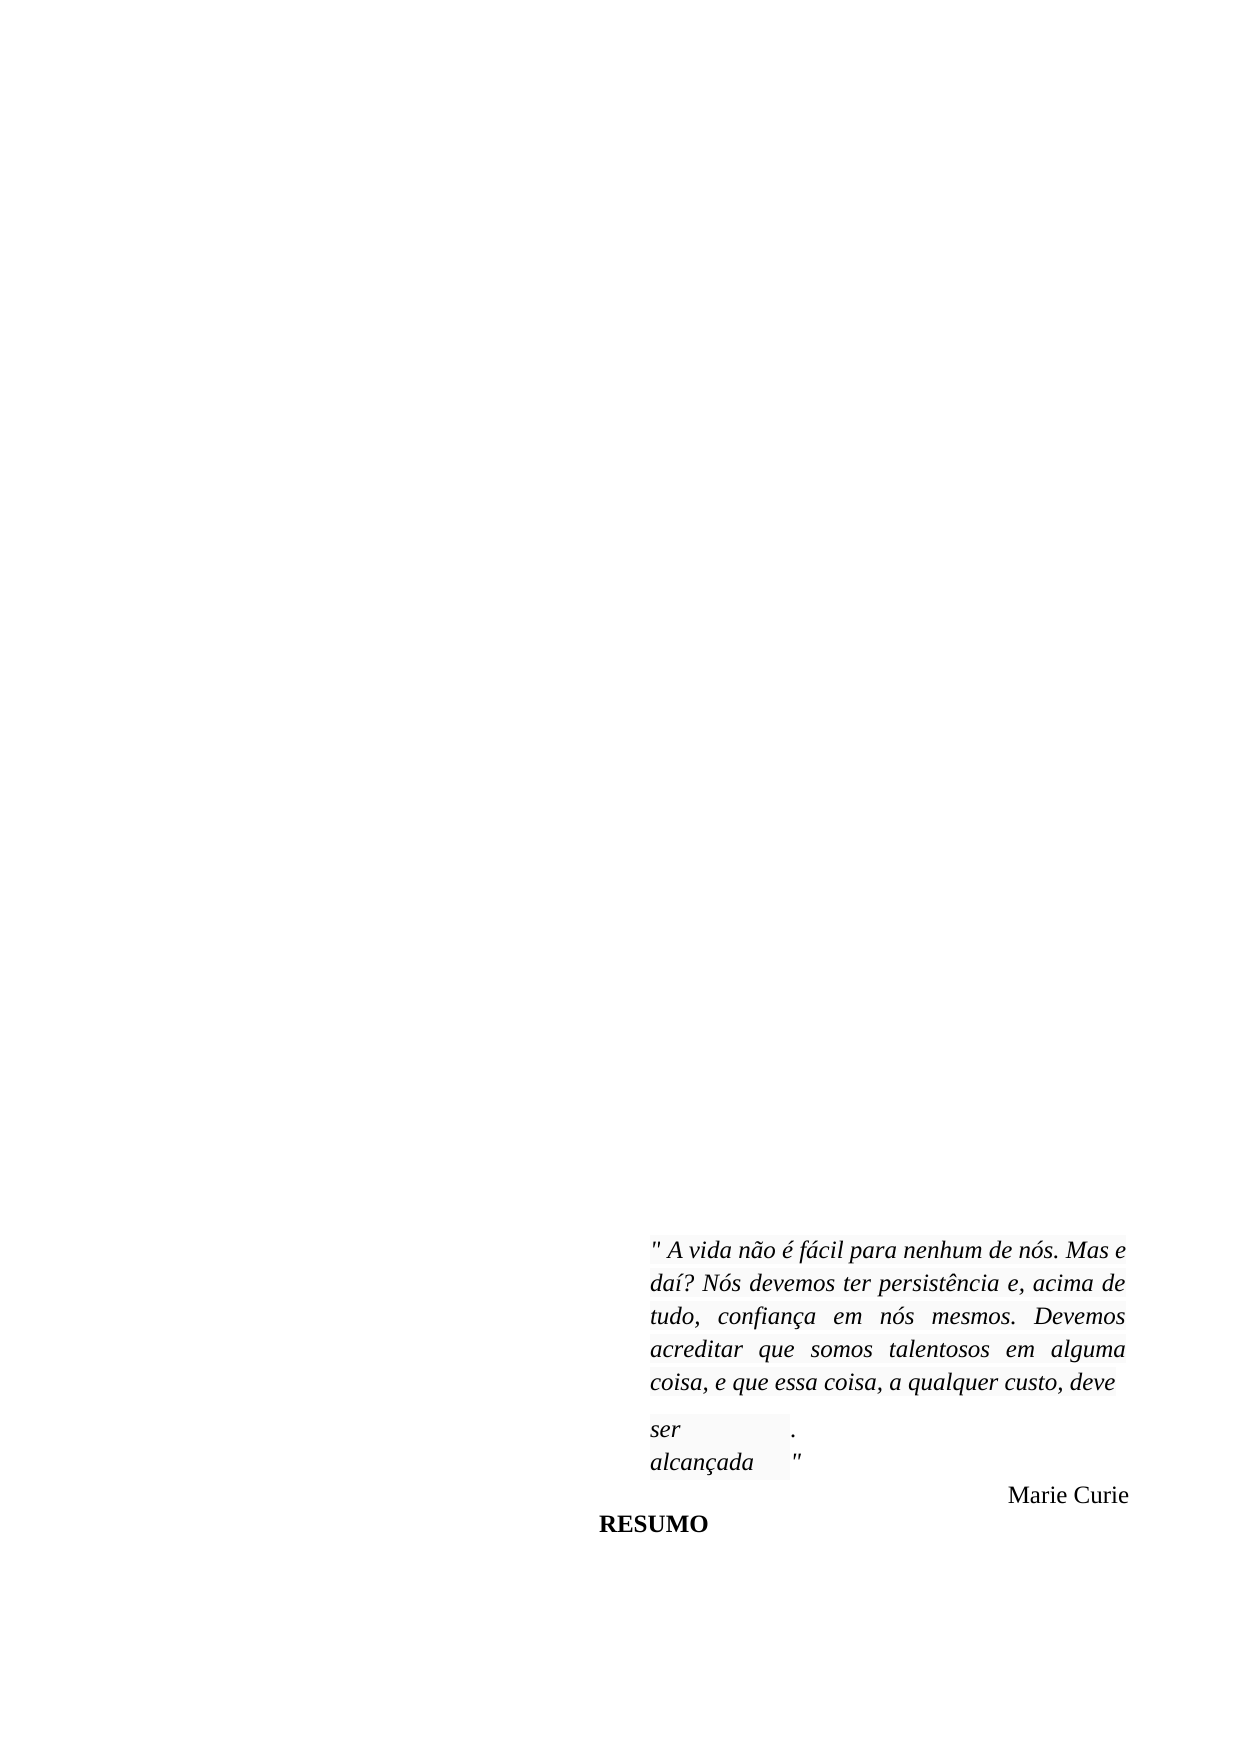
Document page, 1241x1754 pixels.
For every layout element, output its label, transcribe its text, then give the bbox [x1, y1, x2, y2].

text Marie Curie [177, 1480, 1129, 1509]
table_header ." [790, 1414, 807, 1480]
table_header ser alcançada [650, 1414, 790, 1480]
text " A vida não é fácil para nenhum de nós. Mas e daí? Nós devemos ter persistência e, acima de tudo, confiança em nós mesmos. Devemos acreditar que somos talentosos em alguma coisa, e que essa coisa, a qualquer custo, deve [650, 1235, 1129, 1396]
text RESUMO [177, 1509, 1131, 1538]
